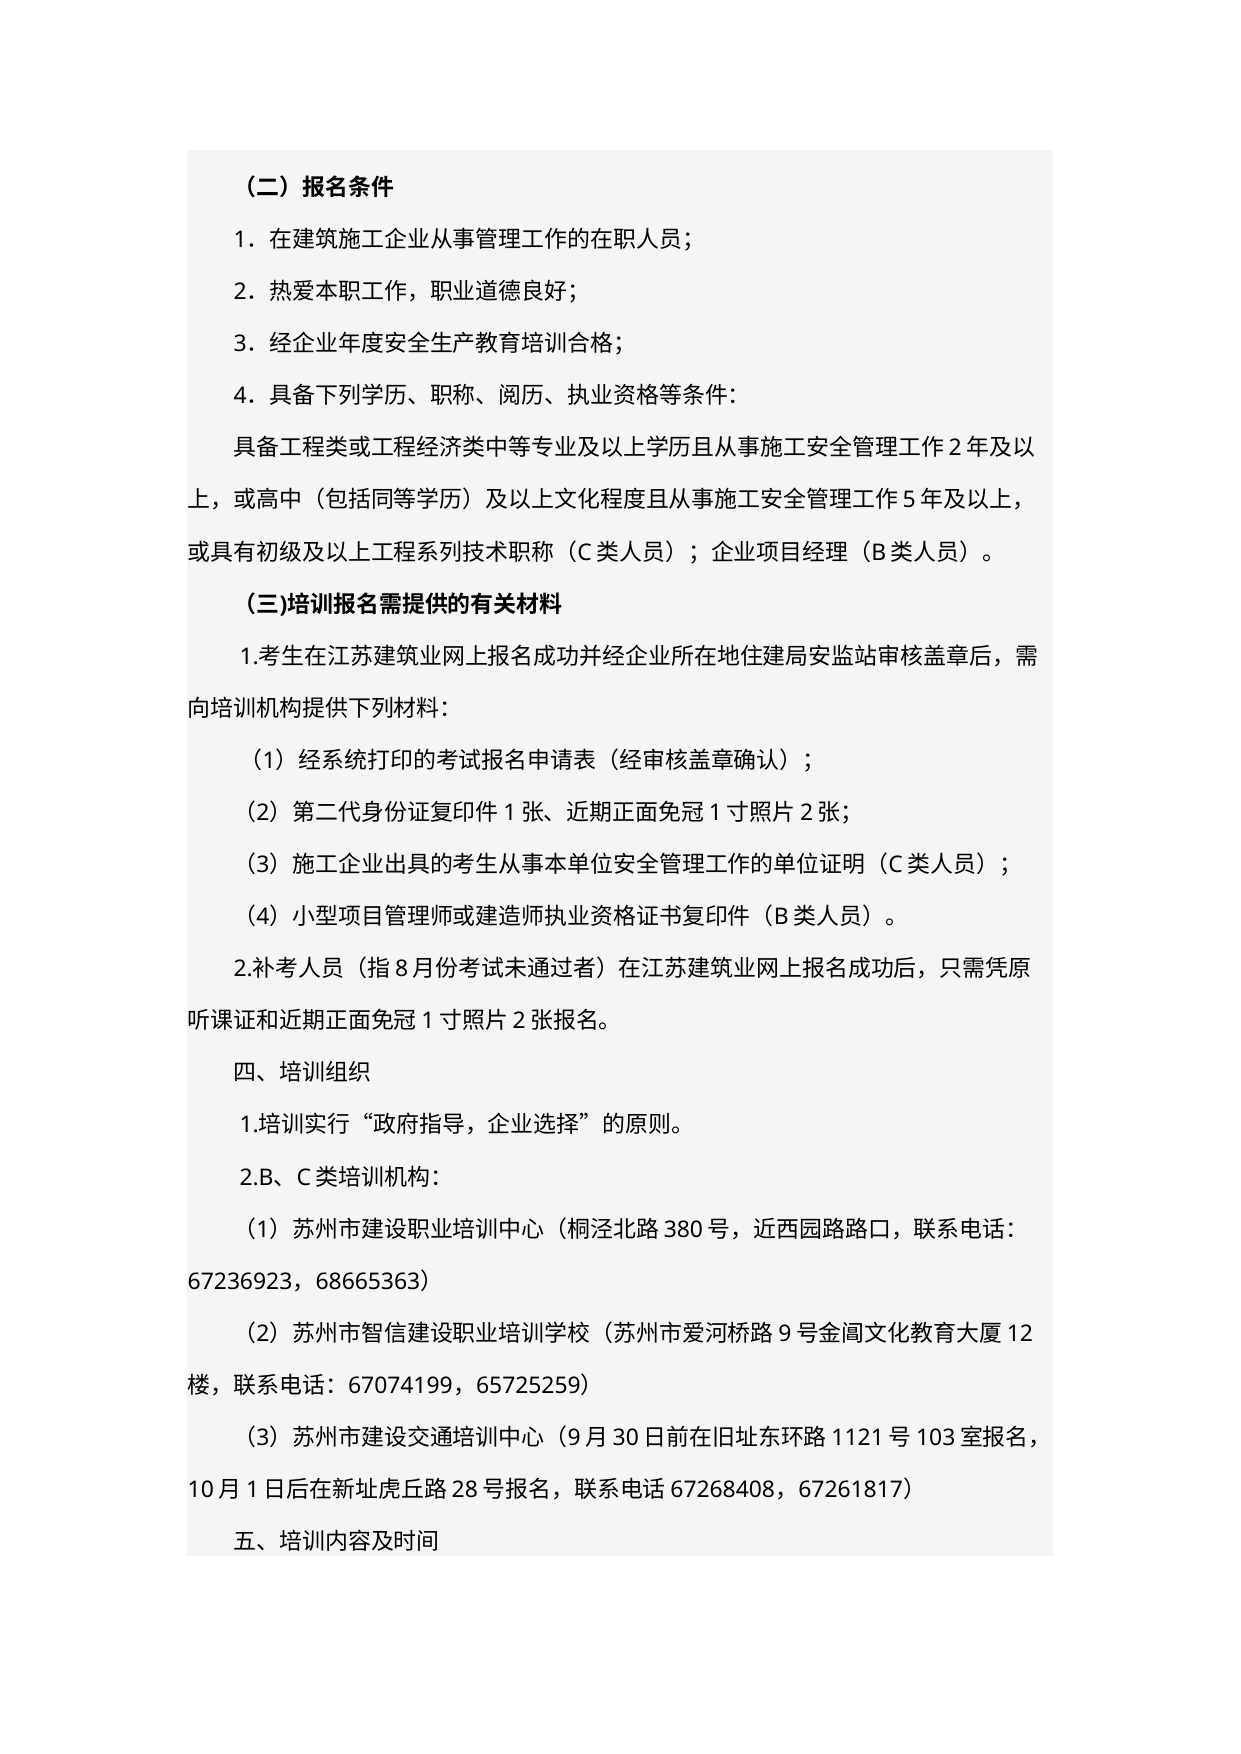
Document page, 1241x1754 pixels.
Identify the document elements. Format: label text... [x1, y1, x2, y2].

text 3．经企业年度安全生产教育培训合格； [187, 306, 1053, 358]
text （2）第二代身份证复印件1张、近期正面免冠1寸照片2张； [187, 775, 1053, 827]
text （2）苏州市智信建设职业培训学校（苏州市爱河桥路9号金阊文化教育大厦12楼，联系电话：67074199，65725259） [187, 1296, 1053, 1400]
text 五、培训内容及时间 [187, 1504, 1053, 1556]
text 2.B、C类培训机构： [187, 1139, 1053, 1192]
text （3）苏州市建设交通培训中心（9月30日前在旧址东环路1121号103室报名，10月1日后在新址虎丘路28号报名，联系电话67268408，67261817） [187, 1400, 1053, 1504]
text （4）小型项目管理师或建造师执业资格证书复印件（B类人员）。 [187, 879, 1053, 931]
text （三)培训报名需提供的有关材料 [187, 567, 1053, 619]
text 四、培训组织 [187, 1035, 1053, 1087]
text 1．在建筑施工企业从事管理工作的在职人员； [187, 202, 1053, 254]
text （1）苏州市建设职业培训中心（桐泾北路380号，近西园路路口，联系电话：67236923，68665363） [187, 1192, 1053, 1296]
text 1.考生在江苏建筑业网上报名成功并经企业所在地住建局安监站审核盖章后，需向培训机构提供下列材料： [187, 619, 1053, 723]
text 1.培训实行“政府指导，企业选择”的原则。 [187, 1087, 1053, 1139]
text 2．热爱本职工作，职业道德良好； [187, 254, 1053, 306]
text 具备工程类或工程经济类中等专业及以上学历且从事施工安全管理工作2年及以上，或高中（包括同等学历）及以上文化程度且从事施工安全管理工作5年及以上，或具有初级及以上工程系列技术职称（C类人员）；企业项目经理（B类人员）。 [187, 410, 1053, 567]
text （二）报名条件 [187, 150, 1053, 202]
text （1）经系统打印的考试报名申请表（经审核盖章确认）； [187, 723, 1053, 775]
text （3）施工企业出具的考生从事本单位安全管理工作的单位证明（C类人员）； [187, 827, 1053, 879]
text 2.补考人员（指8月份考试未通过者）在江苏建筑业网上报名成功后，只需凭原听课证和近期正面免冠1寸照片2张报名。 [187, 931, 1053, 1035]
text 4．具备下列学历、职称、阅历、执业资格等条件： [187, 358, 1053, 410]
